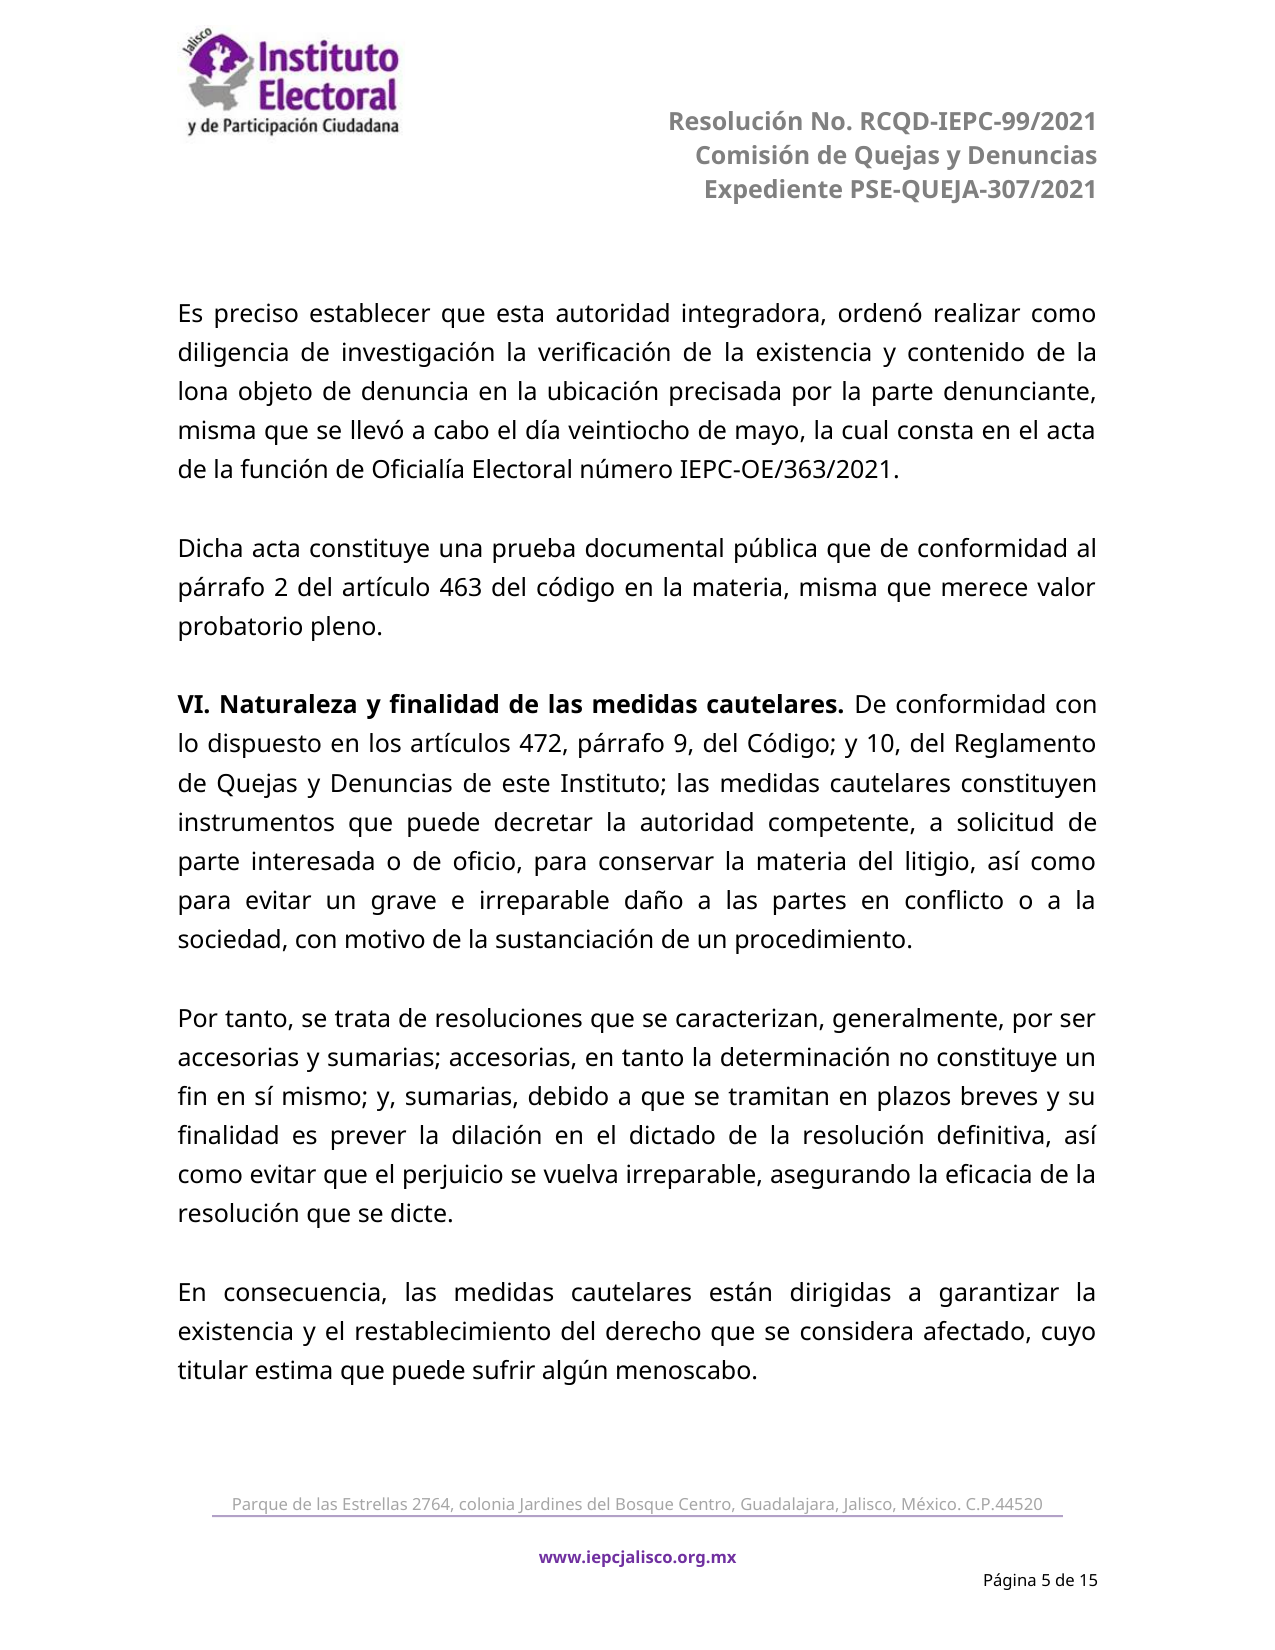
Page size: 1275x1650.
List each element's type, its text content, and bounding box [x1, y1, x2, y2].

text VI. Naturaleza y finalidad de las medidas cautelares. De conformidad con lo dispuesto en los artículos 472, párrafo 9, del Código; y 10, del Reglamento de Quejas y Denuncias de este Instituto; las medidas cautelares constituyen instrumentos que puede decretar la autoridad competente, a solicitud de parte interesada o de oficio, para conservar la materia del litigio, así como para evitar un grave e irreparable daño a las partes en conflicto o a la sociedad, con motivo de la sustanciación de un procedimiento. [177, 687, 1098, 956]
text Dicha acta constituye una prueba documental pública que de conformidad al párrafo 2 del artículo 463 del código en la materia, misma que merece valor probatorio pleno. [177, 530, 1098, 643]
text En consecuencia, las medidas cautelares están dirigidas a garantizar la existencia y el restablecimiento del derecho que se considera afectado, cuyo titular estima que puede sufrir algún menoscabo. [177, 1274, 1098, 1387]
text Es preciso establecer que esta autoridad integradora, ordenó realizar como diligencia de investigación la verificación de la existencia y contenido de la lona objeto de denuncia en la ubicación precisada por la parte denunciante, misma que se llevó a cabo el día veintiocho de mayo, la cual consta en el acta de la función de Oficialía Electoral número IEPC-OE/363/2021. [177, 295, 1098, 486]
text Por tanto, se trata de resoluciones que se caracterizan, generalmente, por ser accesorias y sumarias; accesorias, en tanto la determinación no constituye un fin en sí mismo; y, sumarias, debido a que se tramitan en plazos breves y su finalidad es prever la dilación en el dictado de la resolución definitiva, así como evitar que el perjuicio se vuelva irreparable, asegurando la eficacia de la resolución que se dicte. [177, 1000, 1098, 1230]
picture [177, 25, 406, 146]
